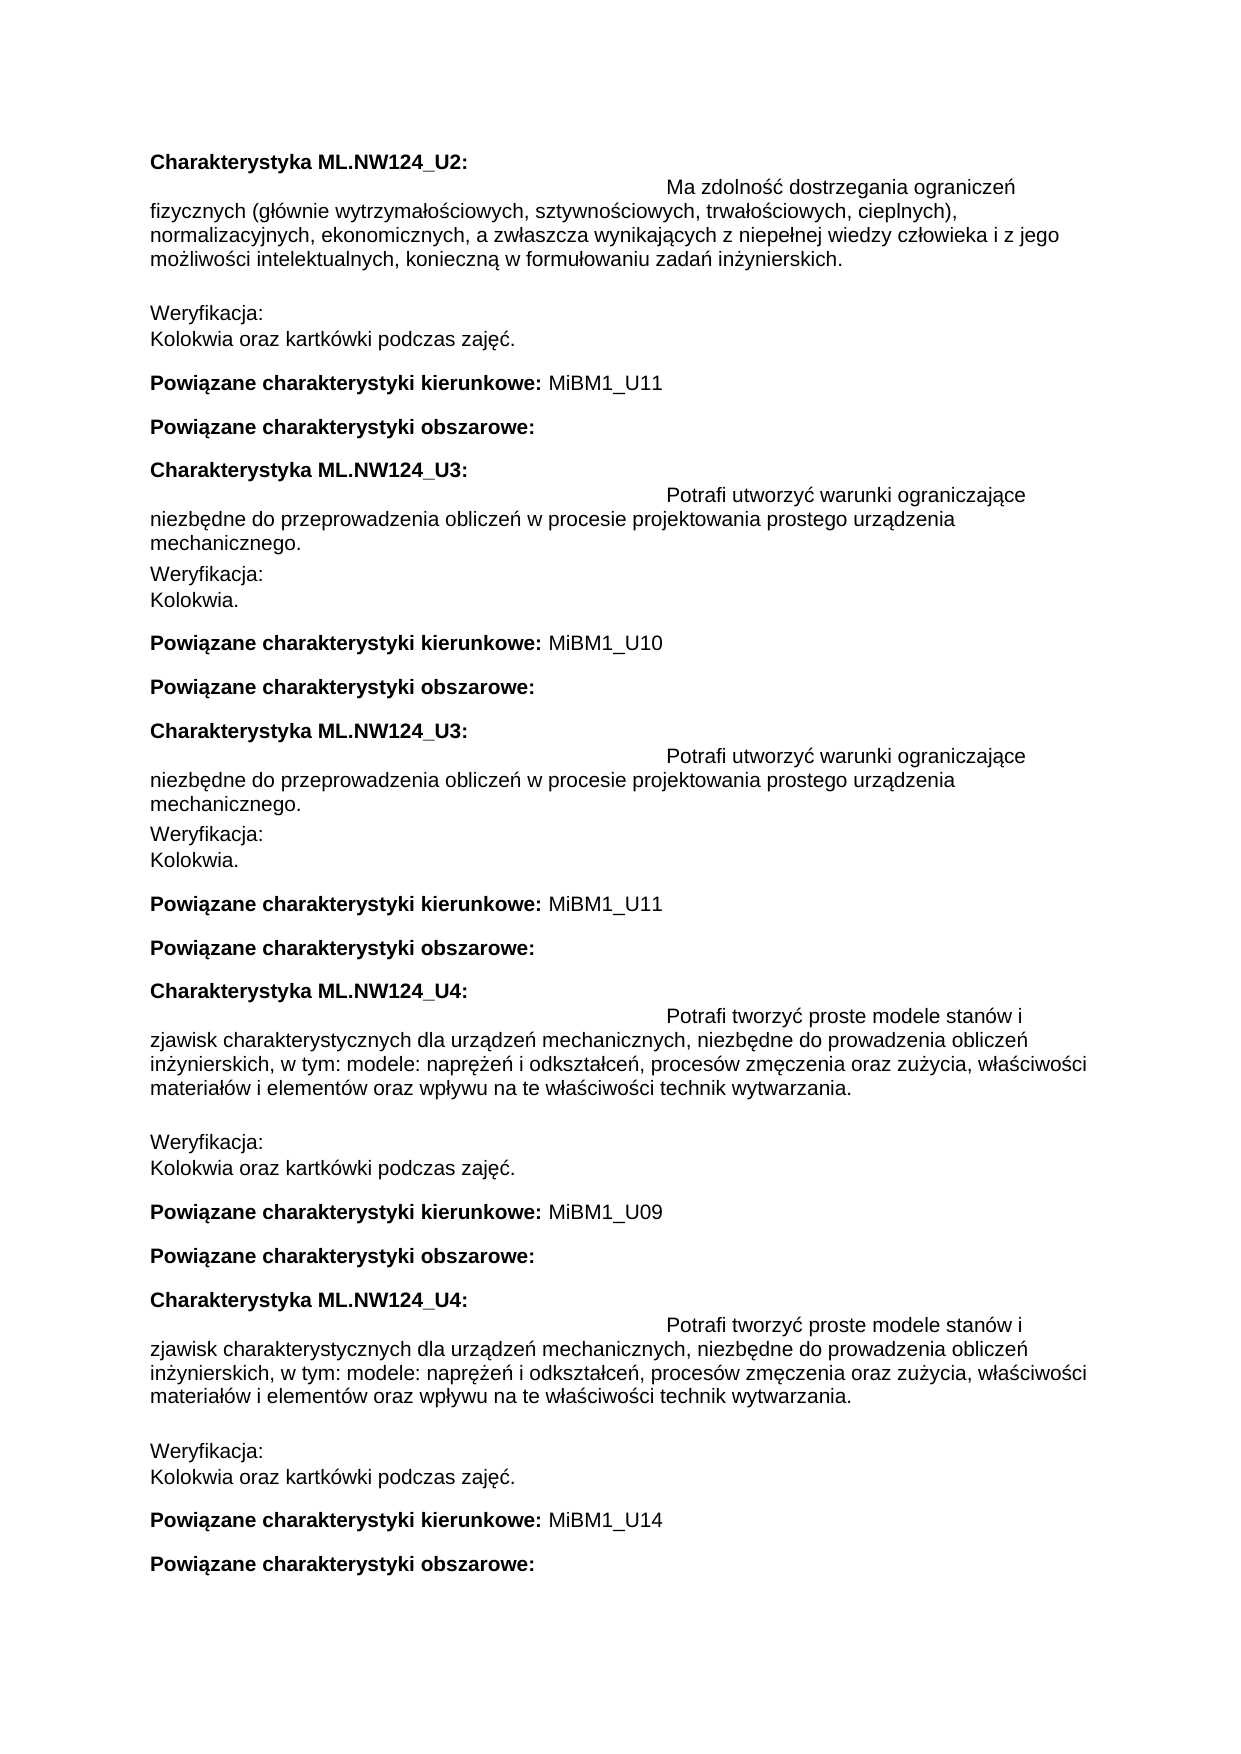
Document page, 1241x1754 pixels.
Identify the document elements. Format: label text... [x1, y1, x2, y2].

text Powiązane charakterystyki kierunkowe: MiBM1_U11 [150, 892, 1090, 916]
text Weryfikacja: [150, 822, 1090, 846]
text Powiązane charakterystyki obszarowe: [150, 1552, 1090, 1576]
text Charakterystyka ML.NW124_U2: [150, 150, 1090, 174]
text Potrafi utworzyć warunki ograniczające niezbędne do przeprowadzenia obliczeń w procesie projektowania prostego urządzenia mechanicznego. [150, 744, 1090, 816]
text Powiązane charakterystyki obszarowe: [150, 675, 1090, 699]
text Charakterystyka ML.NW124_U4: [150, 979, 1090, 1003]
text Kolokwia oraz kartkówki podczas zajęć. [150, 327, 1090, 351]
text Potrafi utworzyć warunki ograniczające niezbędne do przeprowadzenia obliczeń w procesie projektowania prostego urządzenia mechanicznego. [150, 483, 1090, 555]
text Powiązane charakterystyki kierunkowe: MiBM1_U09 [150, 1200, 1090, 1224]
text Charakterystyka ML.NW124_U3: [150, 458, 1090, 482]
text Kolokwia oraz kartkówki podczas zajęć. [150, 1464, 1090, 1488]
text Weryfikacja: [150, 561, 1090, 585]
text Kolokwia. [150, 848, 1090, 872]
text Powiązane charakterystyki kierunkowe: MiBM1_U10 [150, 631, 1090, 655]
text Powiązane charakterystyki obszarowe: [150, 935, 1090, 959]
text Kolokwia oraz kartkówki podczas zajęć. [150, 1156, 1090, 1180]
text Weryfikacja: [150, 1438, 1090, 1462]
text Weryfikacja: [150, 301, 1090, 325]
text Charakterystyka ML.NW124_U4: [150, 1287, 1090, 1311]
text Powiązane charakterystyki kierunkowe: MiBM1_U11 [150, 371, 1090, 395]
text Powiązane charakterystyki kierunkowe: MiBM1_U14 [150, 1508, 1090, 1532]
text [150, 1312, 1090, 1432]
text Charakterystyka ML.NW124_U3: [150, 719, 1090, 743]
text Powiązane charakterystyki obszarowe: [150, 414, 1090, 438]
text Weryfikacja: [150, 1130, 1090, 1154]
text Powiązane charakterystyki obszarowe: [150, 1244, 1090, 1268]
text Kolokwia. [150, 587, 1090, 611]
